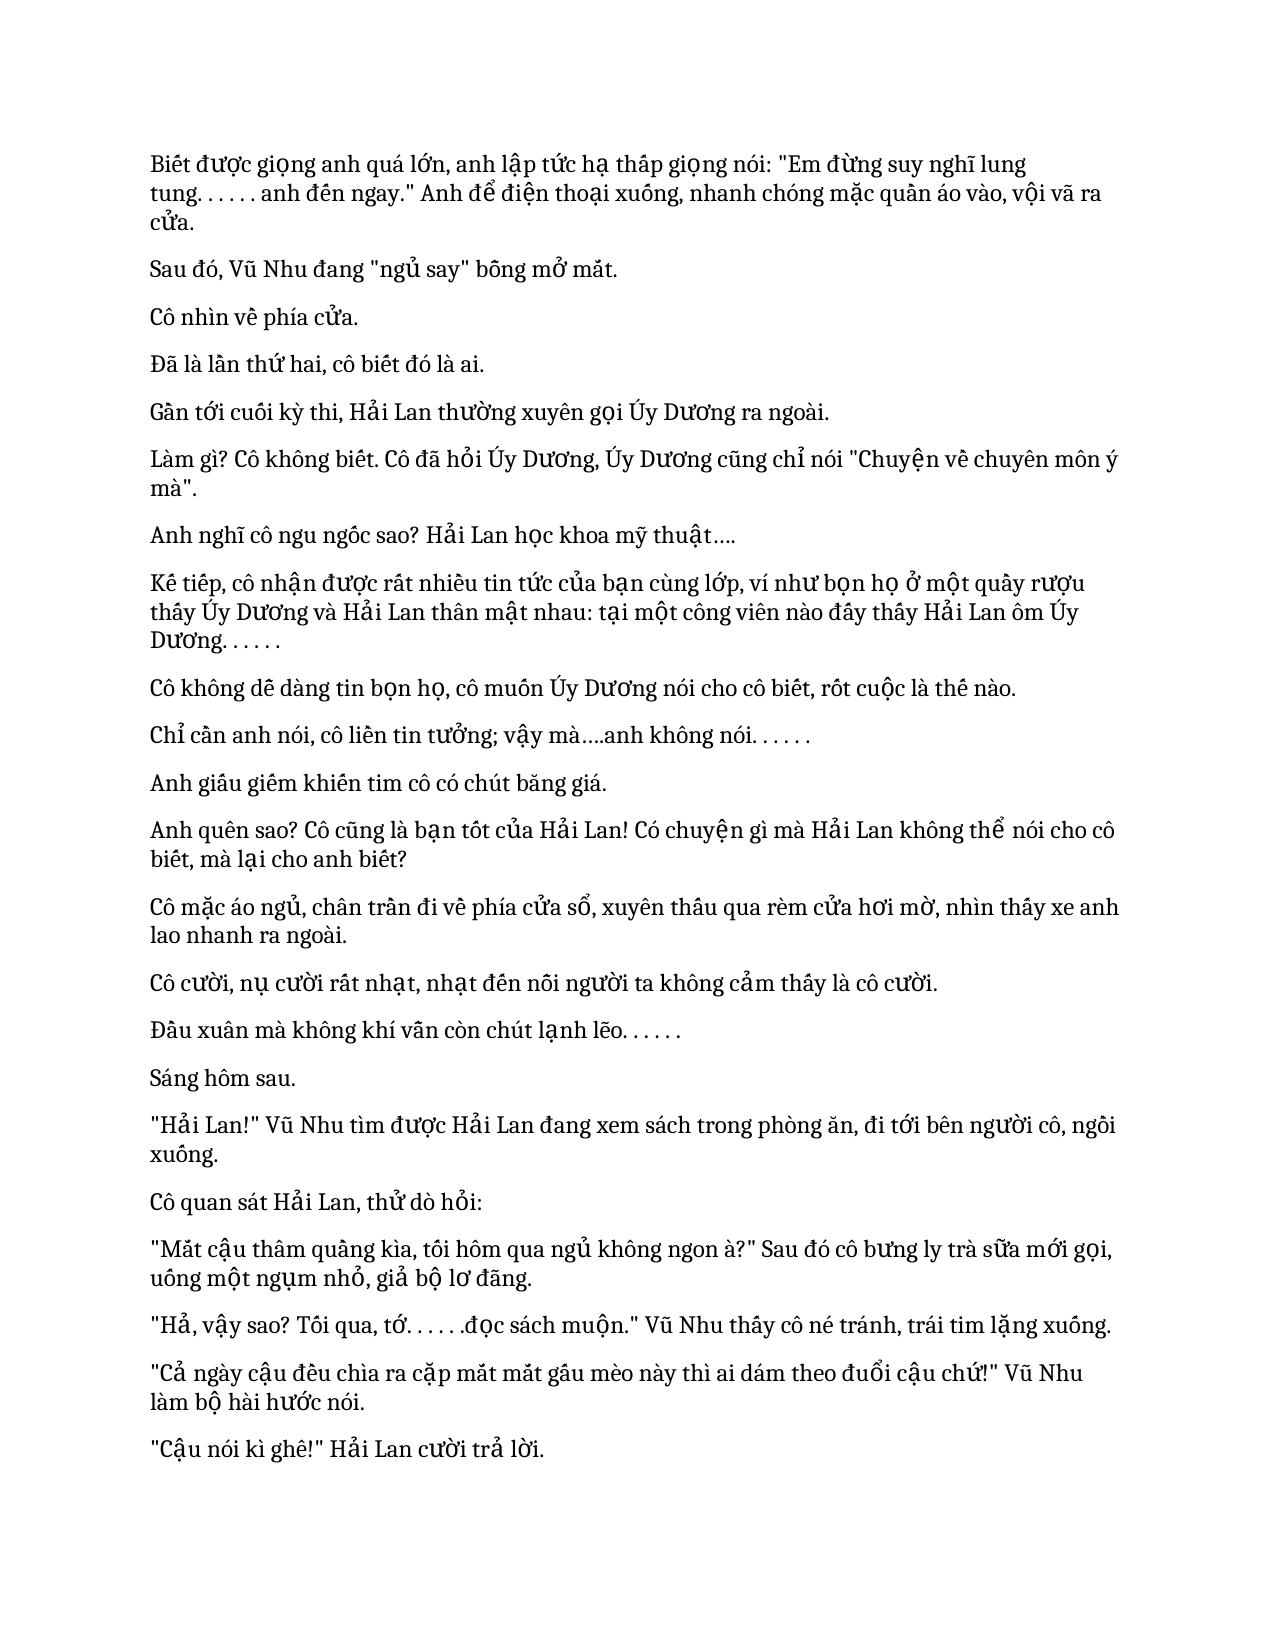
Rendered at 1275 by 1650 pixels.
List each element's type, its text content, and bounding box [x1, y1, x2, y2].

text Gần tới cuối kỳ thi, Hải Lan thường xuyên gọi Úy Dương ra ngoài. [150, 397, 1125, 426]
text "Hải Lan!" Vũ Nhu tìm được Hải Lan đang xem sách trong phòng ăn, đi tới bên người cô, ngồi xuống. [150, 1111, 1125, 1169]
text Anh quên sao? Cô cũng là bạn tốt của Hải Lan! Có chuyện gì mà Hải Lan không thể nói cho cô biết, mà lại cho anh biết? [150, 816, 1125, 874]
text Làm gì? Cô không biết. Cô đã hỏi Úy Dương, Úy Dương cũng chỉ nói "Chuyện về chuyên môn ý mà". [150, 445, 1125, 502]
text Sau đó, Vũ Nhu đang "ngủ say" bỗng mở mắt. [150, 255, 1125, 284]
text Kế tiếp, cô nhận được rất nhiều tin tức của bạn cùng lớp, ví như bọn họ ở một quầy rượu thấy Úy Dương và Hải Lan thân mật nhau: tại một công viên nào đấy thấy Hải Lan ôm Úy Dương. . . . . . [150, 569, 1125, 655]
text Biết được giọng anh quá lớn, anh lập tức hạ thấp giọng nói: "Em đừng suy nghĩ lung tung. . . . . . anh đến ngay." Anh để điện thoại xuống, nhanh chóng mặc quần áo vào, vội vã ra cửa. [150, 150, 1125, 236]
text Cô quan sát Hải Lan, thử dò hỏi: [150, 1187, 1125, 1216]
text "Cả ngày cậu đều chìa ra cặp mắt mắt gấu mèo này thì ai dám theo đuổi cậu chứ!" Vũ Nhu làm bộ hài hước nói. [150, 1359, 1125, 1416]
text Cô nhìn về phía cửa. [150, 302, 1125, 331]
text Cô không dễ dàng tin bọn họ, cô muốn Úy Dương nói cho cô biết, rốt cuộc là thế nào. [150, 674, 1125, 702]
text "Mắt cậu thâm quầng kìa, tối hôm qua ngủ không ngon à?" Sau đó cô bưng ly trà sữa mới gọi, uống một ngụm nhỏ, giả bộ lơ đãng. [150, 1235, 1125, 1292]
text Sáng hôm sau. [150, 1064, 1125, 1092]
text "Hả, vậy sao? Tối qua, tớ. . . . . .đọc sách muộn." Vũ Nhu thấy cô né tránh, trái tim lặng xuống. [150, 1311, 1125, 1340]
text Anh giấu giếm khiến tim cô có chút băng giá. [150, 769, 1125, 797]
text Đầu xuân mà không khí vẫn còn chút lạnh lẽo. . . . . . [150, 1016, 1125, 1045]
text Cô cười, nụ cười rất nhạt, nhạt đến nỗi người ta không cảm thấy là cô cười. [150, 969, 1125, 997]
text "Cậu nói kì ghê!" Hải Lan cười trả lời. [150, 1435, 1125, 1464]
text Đã là lần thứ hai, cô biết đó là ai. [150, 350, 1125, 379]
text Anh nghĩ cô ngu ngốc sao? Hải Lan học khoa mỹ thuật…. [150, 521, 1125, 550]
text Chỉ cần anh nói, cô liền tin tưởng; vậy mà….anh không nói. . . . . . [150, 721, 1125, 750]
text Cô mặc áo ngủ, chân trần đi về phía cửa sổ, xuyên thấu qua rèm cửa hơi mờ, nhìn thấy xe anh lao nhanh ra ngoài. [150, 892, 1125, 950]
